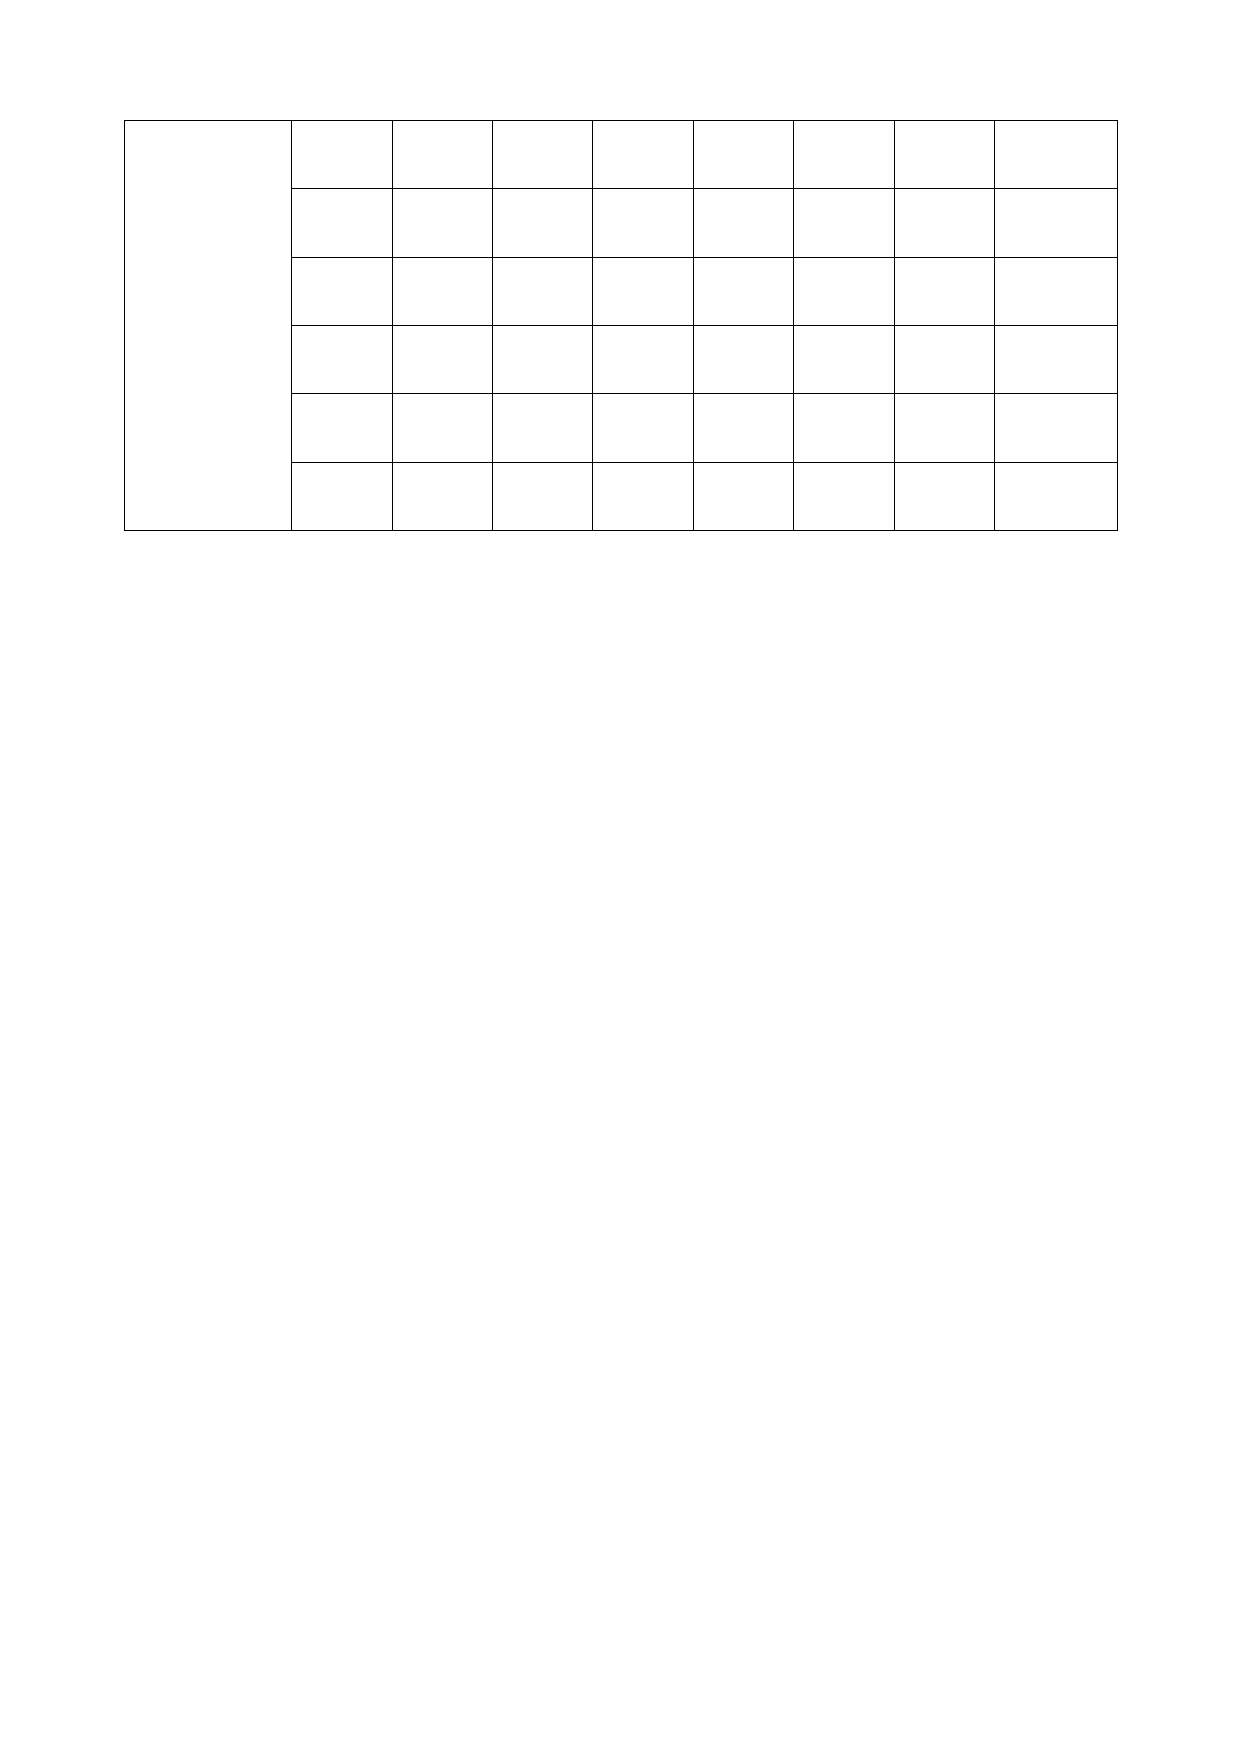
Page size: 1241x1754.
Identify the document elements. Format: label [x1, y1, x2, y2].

table_cell [393, 394, 492, 462]
table_cell [694, 326, 793, 393]
table_cell [895, 394, 994, 462]
table_cell [493, 326, 592, 393]
table_cell [593, 258, 693, 325]
table_cell [895, 463, 994, 530]
table_cell [694, 121, 793, 188]
table_cell [995, 258, 1117, 325]
table_cell [593, 121, 693, 188]
table_cell [292, 121, 392, 188]
table_cell [794, 394, 894, 462]
table_cell [895, 121, 994, 188]
table_cell [292, 189, 392, 257]
table_cell [794, 326, 894, 393]
table_cell [995, 189, 1117, 257]
table_cell [794, 121, 894, 188]
table_cell [995, 394, 1117, 462]
table_cell [895, 326, 994, 393]
table_cell [995, 121, 1117, 188]
table_cell [493, 463, 592, 530]
table_cell [393, 463, 492, 530]
table_cell [794, 258, 894, 325]
table_cell [694, 258, 793, 325]
table_cell [393, 326, 492, 393]
table_cell [895, 258, 994, 325]
table_cell [493, 121, 592, 188]
table_cell [593, 189, 693, 257]
table_cell [393, 258, 492, 325]
table_cell [493, 394, 592, 462]
table_cell [995, 326, 1117, 393]
table_cell [292, 463, 392, 530]
table_cell [292, 394, 392, 462]
table_cell [292, 326, 392, 393]
table_cell [593, 326, 693, 393]
table_cell [794, 463, 894, 530]
table_cell [493, 189, 592, 257]
table_cell [292, 258, 392, 325]
table_cell [995, 463, 1117, 530]
table_cell [393, 189, 492, 257]
table_cell [694, 189, 793, 257]
table_cell [593, 463, 693, 530]
table_cell [393, 121, 492, 188]
table_cell [694, 463, 793, 530]
table_cell [593, 394, 693, 462]
table_cell [794, 189, 894, 257]
table_cell [895, 189, 994, 257]
table_cell [694, 394, 793, 462]
table_cell [493, 258, 592, 325]
